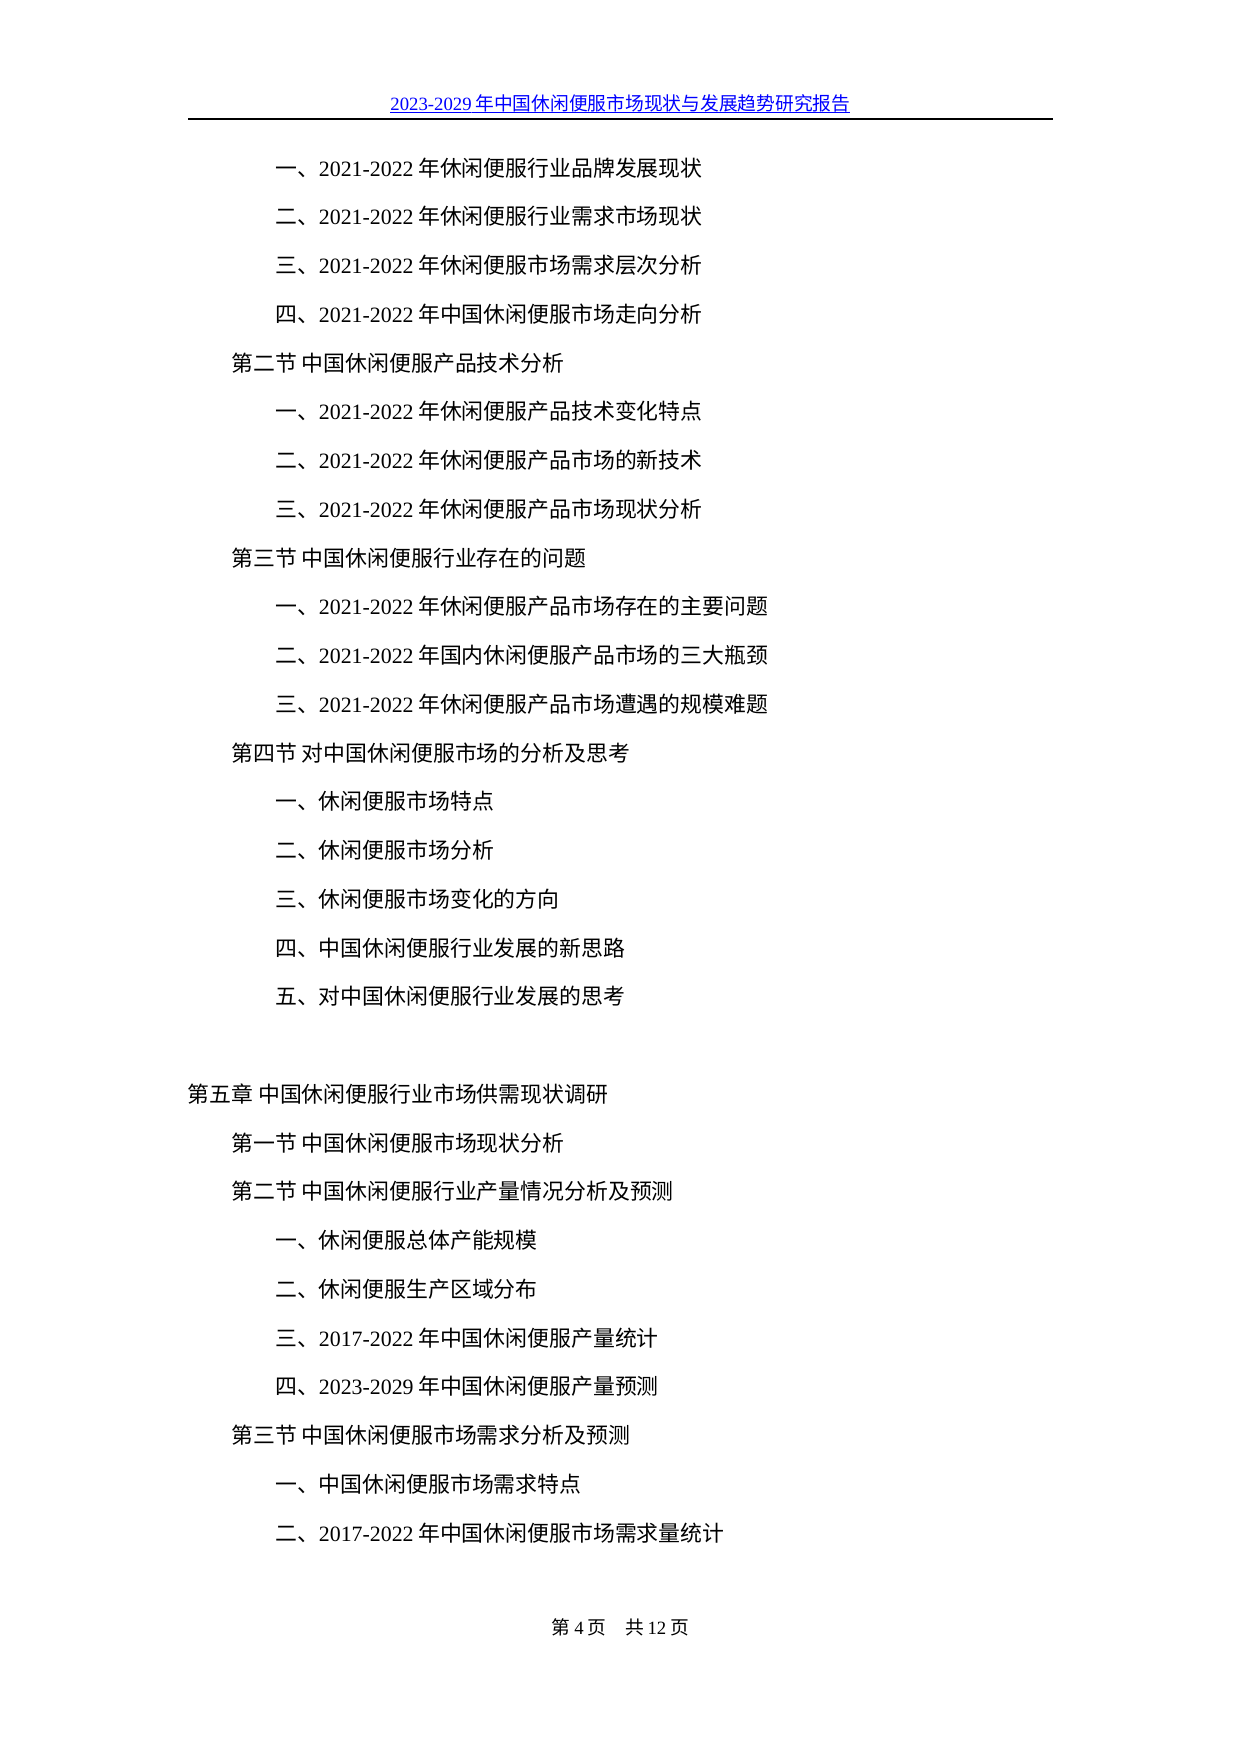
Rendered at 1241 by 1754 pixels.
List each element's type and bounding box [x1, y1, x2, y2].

text [187, 150, 1053, 1548]
